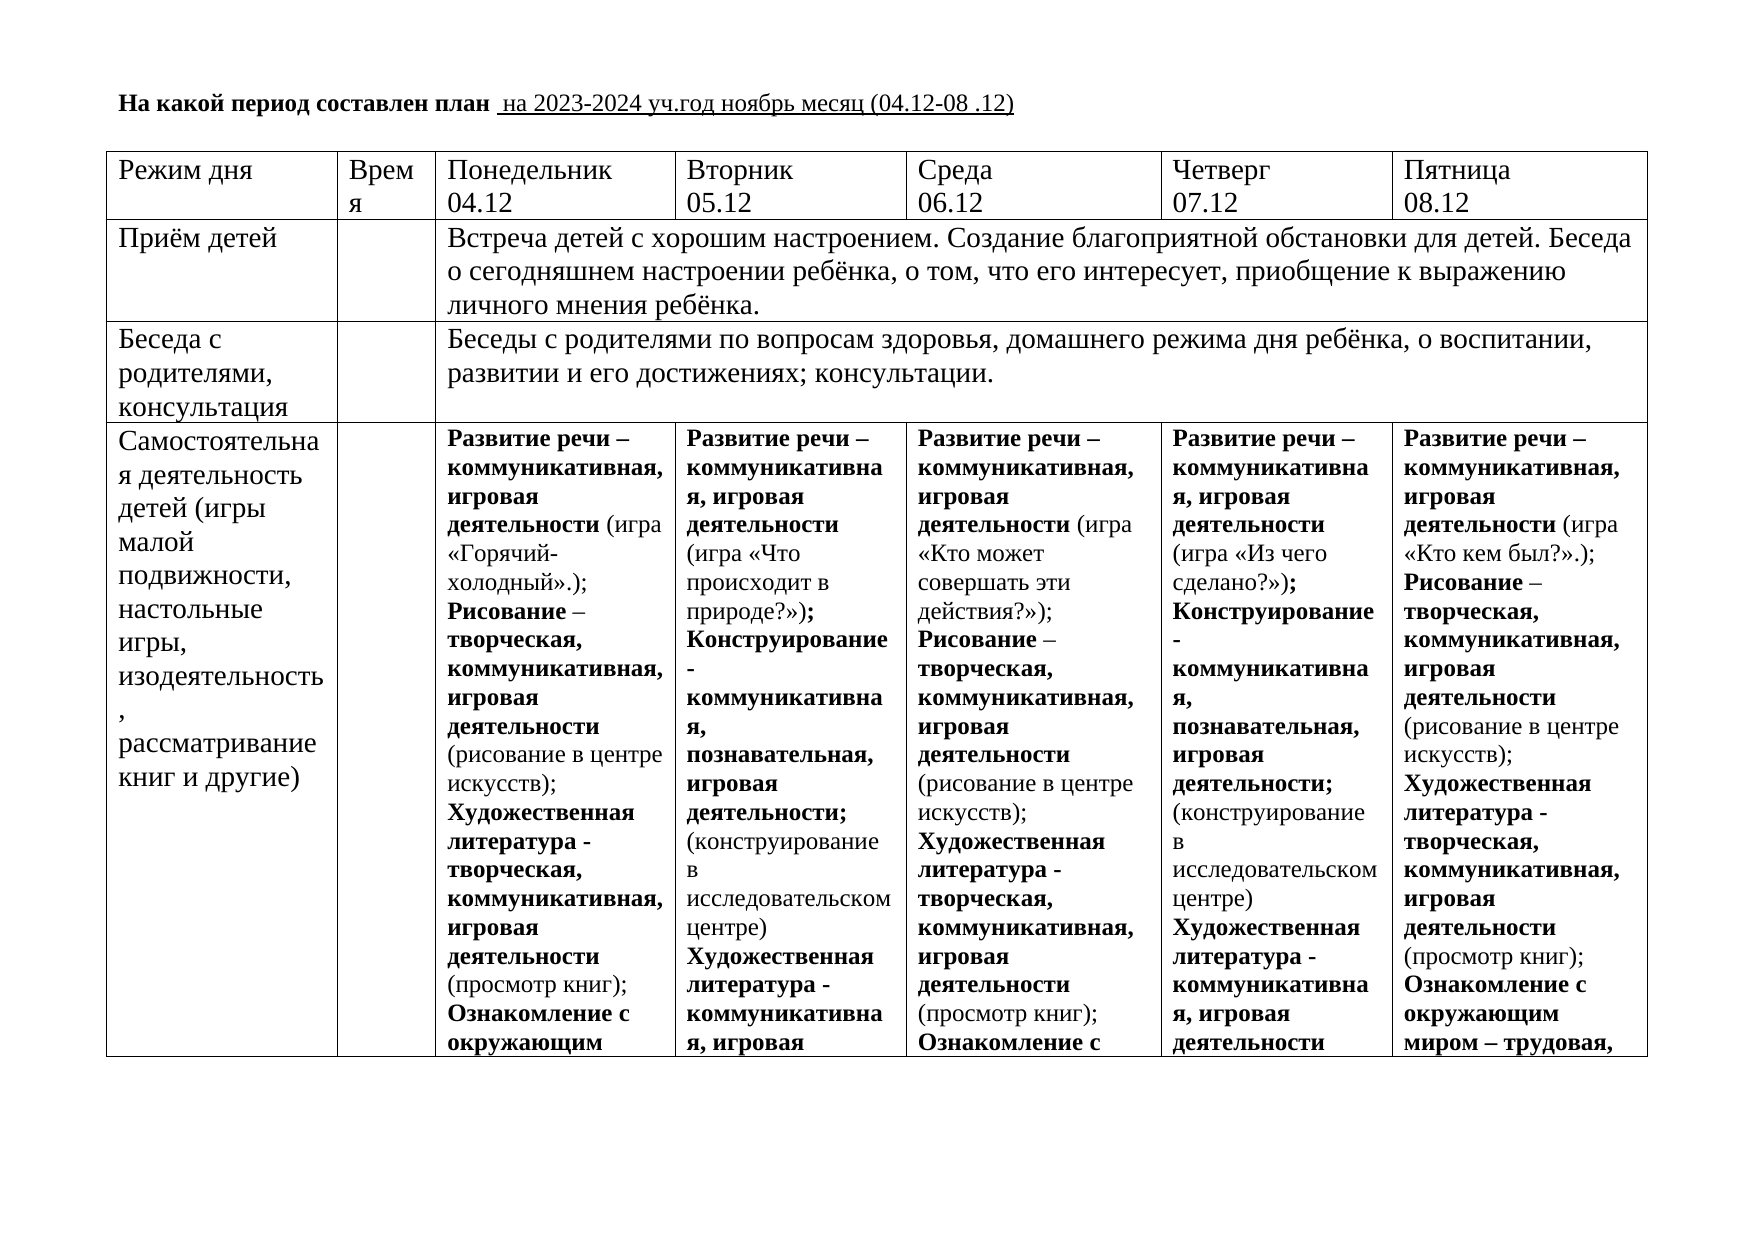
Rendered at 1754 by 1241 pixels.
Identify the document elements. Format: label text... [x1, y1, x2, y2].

table_cell Встреча детей с хорошим настроением. Создание благоприятной обстановки для детей. Беседа о сегодняшнем настроении ребёнка, о том, что его интересует, приобщение к выражению личного мнения ребёнка. [436, 220, 1647, 321]
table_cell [907, 423, 1161, 1056]
table_cell [338, 322, 435, 422]
text На какой период составлен план на 2023-2024 уч.год ноябрь месяц (04.12-08 .12) [118, 88, 1636, 117]
table_header Время [338, 152, 435, 219]
table_cell Беседы с родителями по вопросам здоровья, домашнего режима дня ребёнка, о воспитании, развитии и его достижениях; консультации. [436, 322, 1647, 422]
table_header Пятница 08.12 [1393, 152, 1647, 219]
table_header Понедельник 04.12 [436, 152, 675, 219]
table_header Среда 06.12 [907, 152, 1161, 219]
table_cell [1162, 423, 1392, 1056]
table_header Режим дня [107, 152, 337, 219]
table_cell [107, 423, 337, 1056]
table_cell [436, 423, 675, 1056]
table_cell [676, 423, 906, 1056]
table_cell [338, 220, 435, 321]
table_cell [338, 423, 435, 1056]
table_cell Приём детей [107, 220, 337, 321]
table_header Вторник 05.12 [676, 152, 906, 219]
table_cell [1393, 423, 1647, 1056]
table_header Четверг 07.12 [1162, 152, 1392, 219]
table_cell Беседа с родителями, консультация [107, 322, 337, 422]
